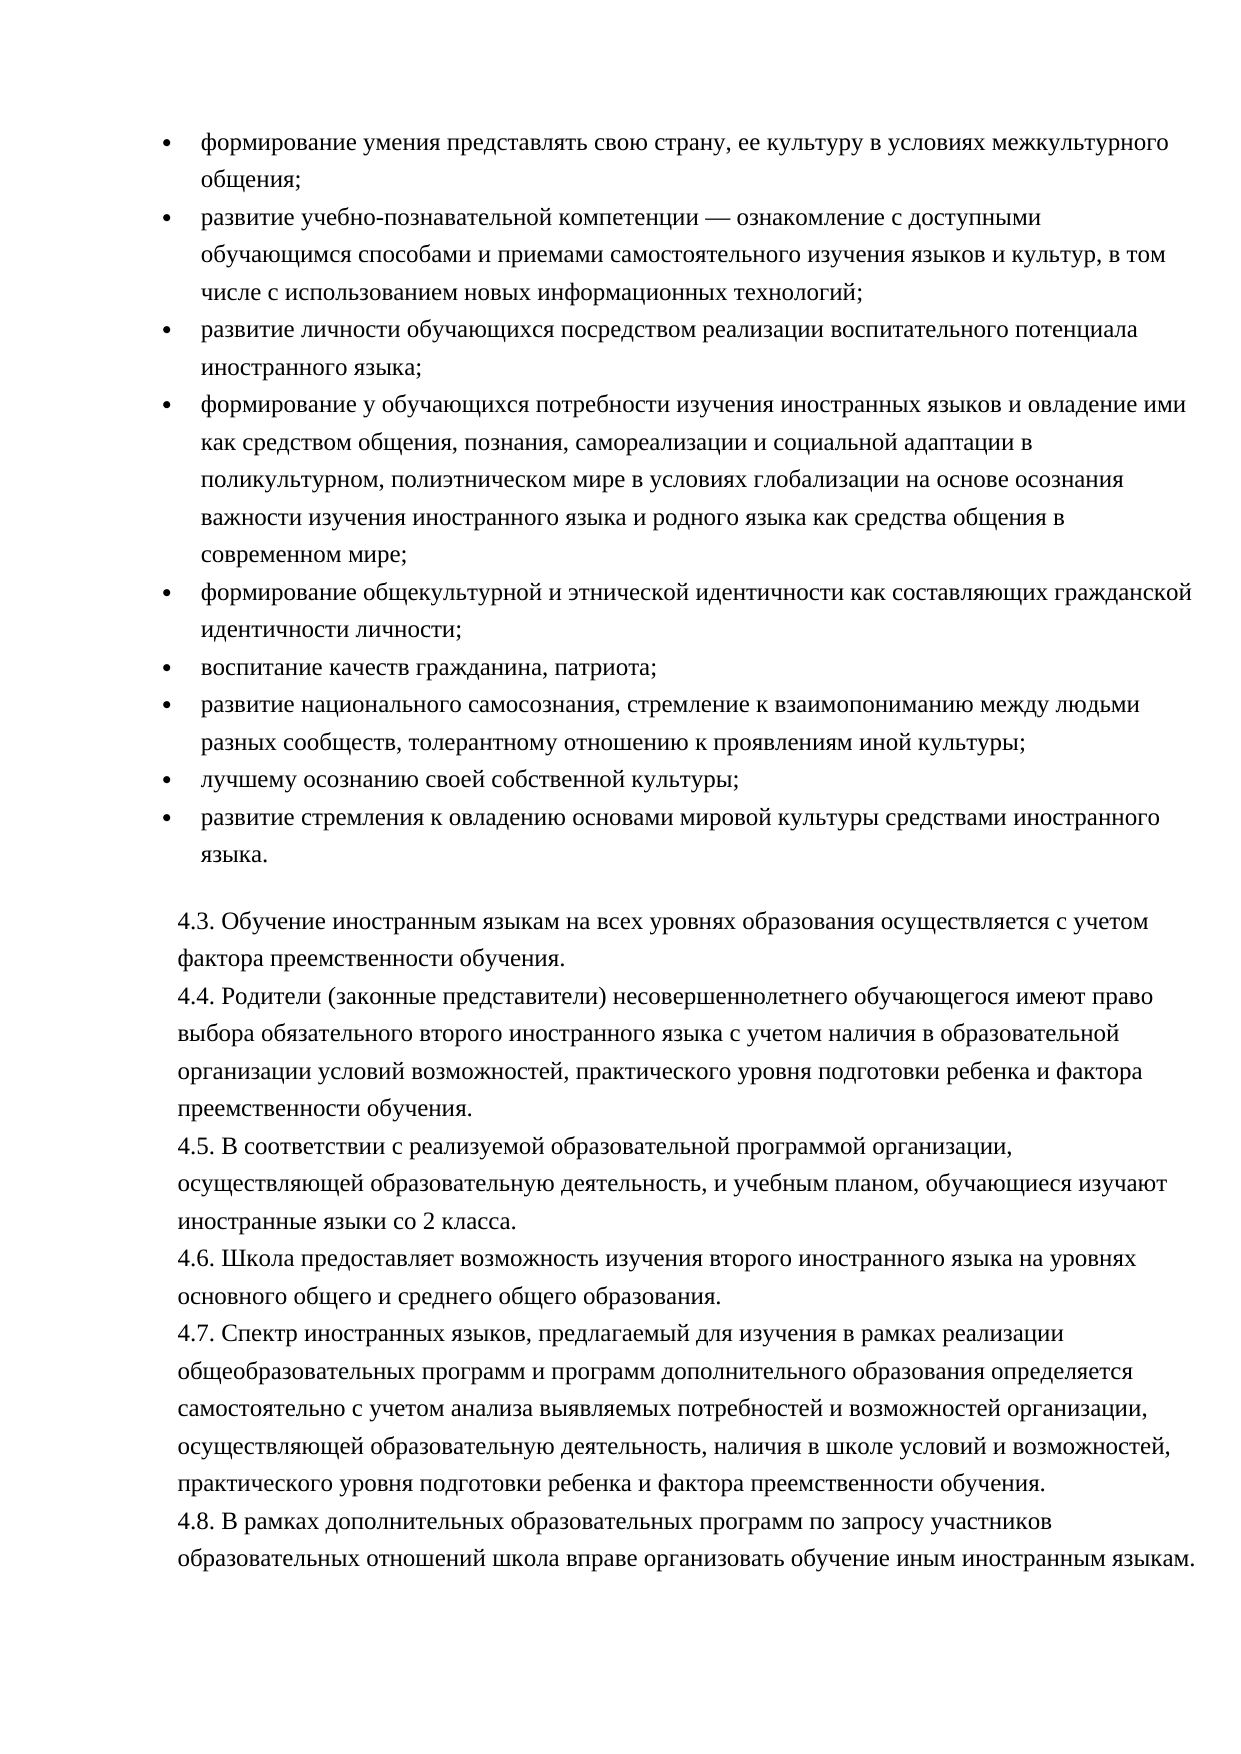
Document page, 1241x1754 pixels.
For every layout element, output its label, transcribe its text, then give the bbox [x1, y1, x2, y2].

list формирование общекультурной и этнической идентичности как составляющих гражданской идентичности личности; [163, 568, 1196, 643]
list формирование у обучающихся потребности изучения иностранных языков и овладение ими как средством общения, познания, самореализации и социальной адаптации в поликультурном, полиэтническом мире в условиях глобализации на основе осознания важности изучения иностранного языка и родного языка как средства общения в современном мире; [163, 381, 1196, 568]
list развитие учебно-познавательной компетенции — ознакомление с доступными обучающимся способами и приемами самостоятельного изучения языков и культур, в том числе с использованием новых информационных технологий; [163, 193, 1196, 306]
list развитие личности обучающихся посредством реализации воспитательного потенциала иностранного языка; [163, 306, 1196, 381]
list развитие национального самосознания, стремление к взаимопониманию между людьми разных сообществ, толерантному отношению к проявлениям иной культуры; [163, 681, 1196, 756]
list лучшему осознанию своей собственной культуры; [163, 756, 1196, 793]
list воспитание качеств гражданина, патриота; [163, 643, 1196, 681]
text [177, 897, 1196, 1572]
list формирование умения представлять свою страну, ее культуру в условиях межкультурного общения; [163, 118, 1196, 193]
list развитие стремления к овладению основами мировой культуры средствами иностранного языка. [163, 793, 1196, 868]
